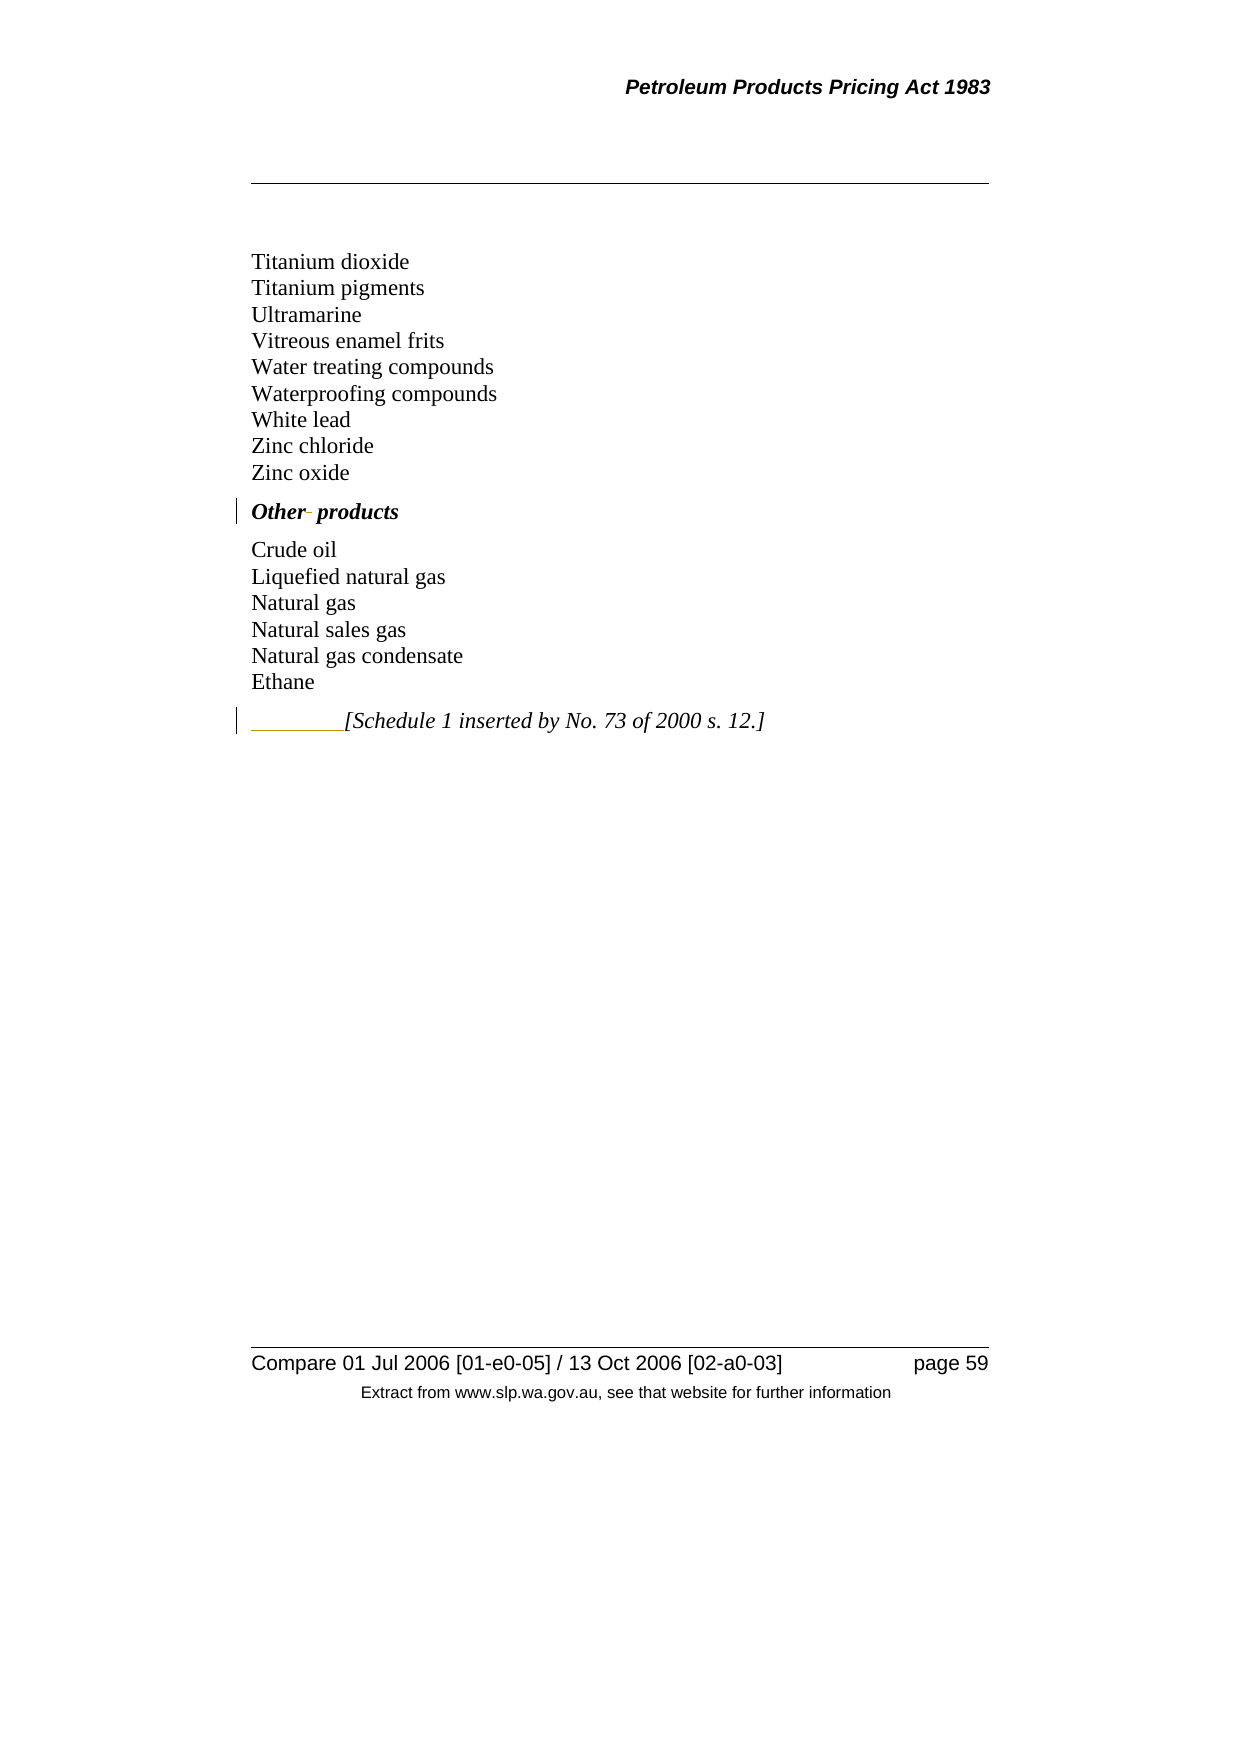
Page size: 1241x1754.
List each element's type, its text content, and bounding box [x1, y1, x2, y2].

text Waterproofing compounds [251, 380, 989, 406]
text Titanium dioxide [251, 248, 989, 274]
text Water treating compounds [251, 353, 989, 380]
text Ethane [251, 668, 989, 695]
text [Schedule 1 inserted by No. 73 of 2000 s. 12.] [251, 707, 989, 733]
text Liquefied natural gas [251, 563, 989, 589]
text Natural gas [251, 589, 989, 616]
text Other products [251, 498, 989, 524]
text Crude oil [251, 537, 989, 563]
text Natural gas condensate [251, 642, 989, 668]
text Zinc chloride [251, 432, 989, 459]
text Zinc oxide [251, 459, 989, 485]
text Titanium pigments [251, 274, 989, 301]
text Ultramarine [251, 301, 989, 327]
text Natural sales gas [251, 616, 989, 642]
text White lead [251, 406, 989, 432]
text Vitreous enamel frits [251, 327, 989, 353]
